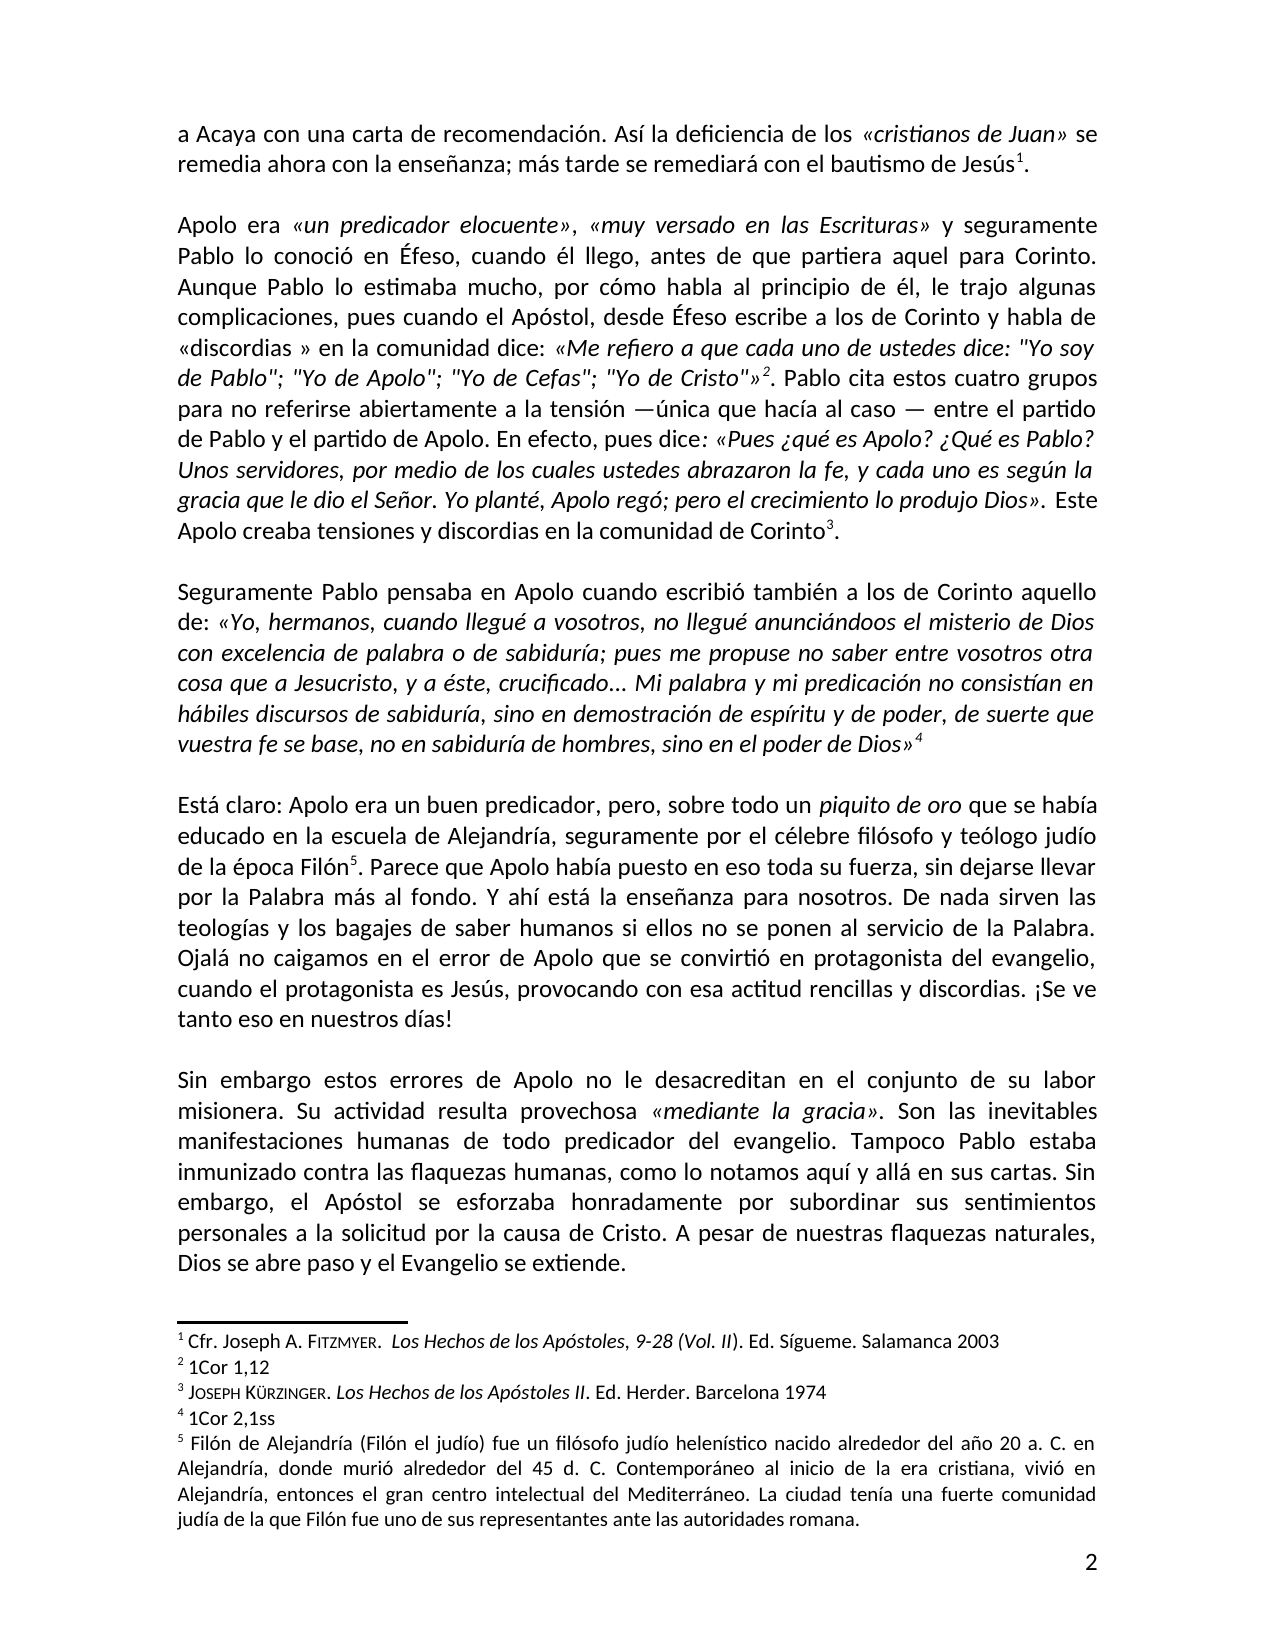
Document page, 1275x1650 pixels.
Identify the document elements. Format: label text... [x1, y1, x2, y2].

text Seguramente Pablo pensaba en Apolo cuando escribió también a los de Corinto aquello de: «Yo, hermanos, cuando llegué a vosotros, no llegué anunciándoos el misterio de Dios con excelencia de palabra o de sabiduría; pues me propuse no saber entre vosotros otra cosa que a Jesucristo, y a éste, crucificado... Mi palabra y mi predicación no consistían en hábiles discursos de sabiduría, sino en demostración de espíritu y de poder, de suerte que vuestra fe se base, no en sabiduría de hombres, sino en el poder de Dios» [177, 576, 1098, 759]
text Sin embargo estos errores de Apolo no le desacreditan en el conjunto de su labor misionera. Su actividad resulta provechosa «mediante la gracia». Son las inevitables manifestaciones humanas de todo predicador del evangelio. Tampoco Pablo estaba inmunizado contra las flaquezas humanas, como lo notamos aquí y allá en sus cartas. Sin embargo, el Apóstol se esforzaba honradamente por subordinar sus sentimientos personales a la solicitud por la causa de Cristo. A pesar de nuestras flaquezas naturales, Dios se abre paso y el Evangelio se extiende. [177, 1064, 1098, 1278]
text Apolo era «un predicador elocuente», «muy versado en las Escrituras» y seguramente Pablo lo conoció en Éfeso, cuando él llego, antes de que partiera aquel para Corinto. Aunque Pablo lo estimaba mucho, por cómo habla al principio de él, le trajo algunas complicaciones, pues cuando el Apóstol, desde Éfeso escribe a los de Corinto y habla de «discordias » en la comunidad dice: «Me refiero a que cada uno de ustedes dice: "Yo soy de Pablo"; "Yo de Apolo"; "Yo de Cefas"; "Yo de Cristo"». Pablo cita estos cuatro grupos para no referirse abiertamente a la tensión —única que hacía al caso — entre el partido de Pablo y el partido de Apolo. En efecto, pues dice: «Pues ¿qué es Apolo? ¿Qué es Pablo? Unos servidores, por medio de los cuales ustedes abrazaron la fe, y cada uno es según la gracia que le dio el Señor. Yo planté, Apolo regó; pero el crecimiento lo produjo Dios». Este Apolo creaba tensiones y discordias en la comunidad de Corinto. [177, 210, 1098, 545]
text Está claro: Apolo era un buen predicador, pero, sobre todo un piquito de oro que se había educado en la escuela de Alejandría, seguramente por el célebre filósofo y teólogo judío de la época Filón. Parece que Apolo había puesto en eso toda su fuerza, sin dejarse llevar por la Palabra más al fondo. Y ahí está la enseñanza para nosotros. De nada sirven las teologías y los bagajes de saber humanos si ellos no se ponen al servicio de la Palabra. Ojalá no caigamos en el error de Apolo que se convirtió en protagonista del evangelio, cuando el protagonista es Jesús, provocando con esa actitud rencillas y discordias. ¡Se ve tanto eso en nuestros días! [177, 789, 1098, 1034]
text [177, 118, 1098, 179]
